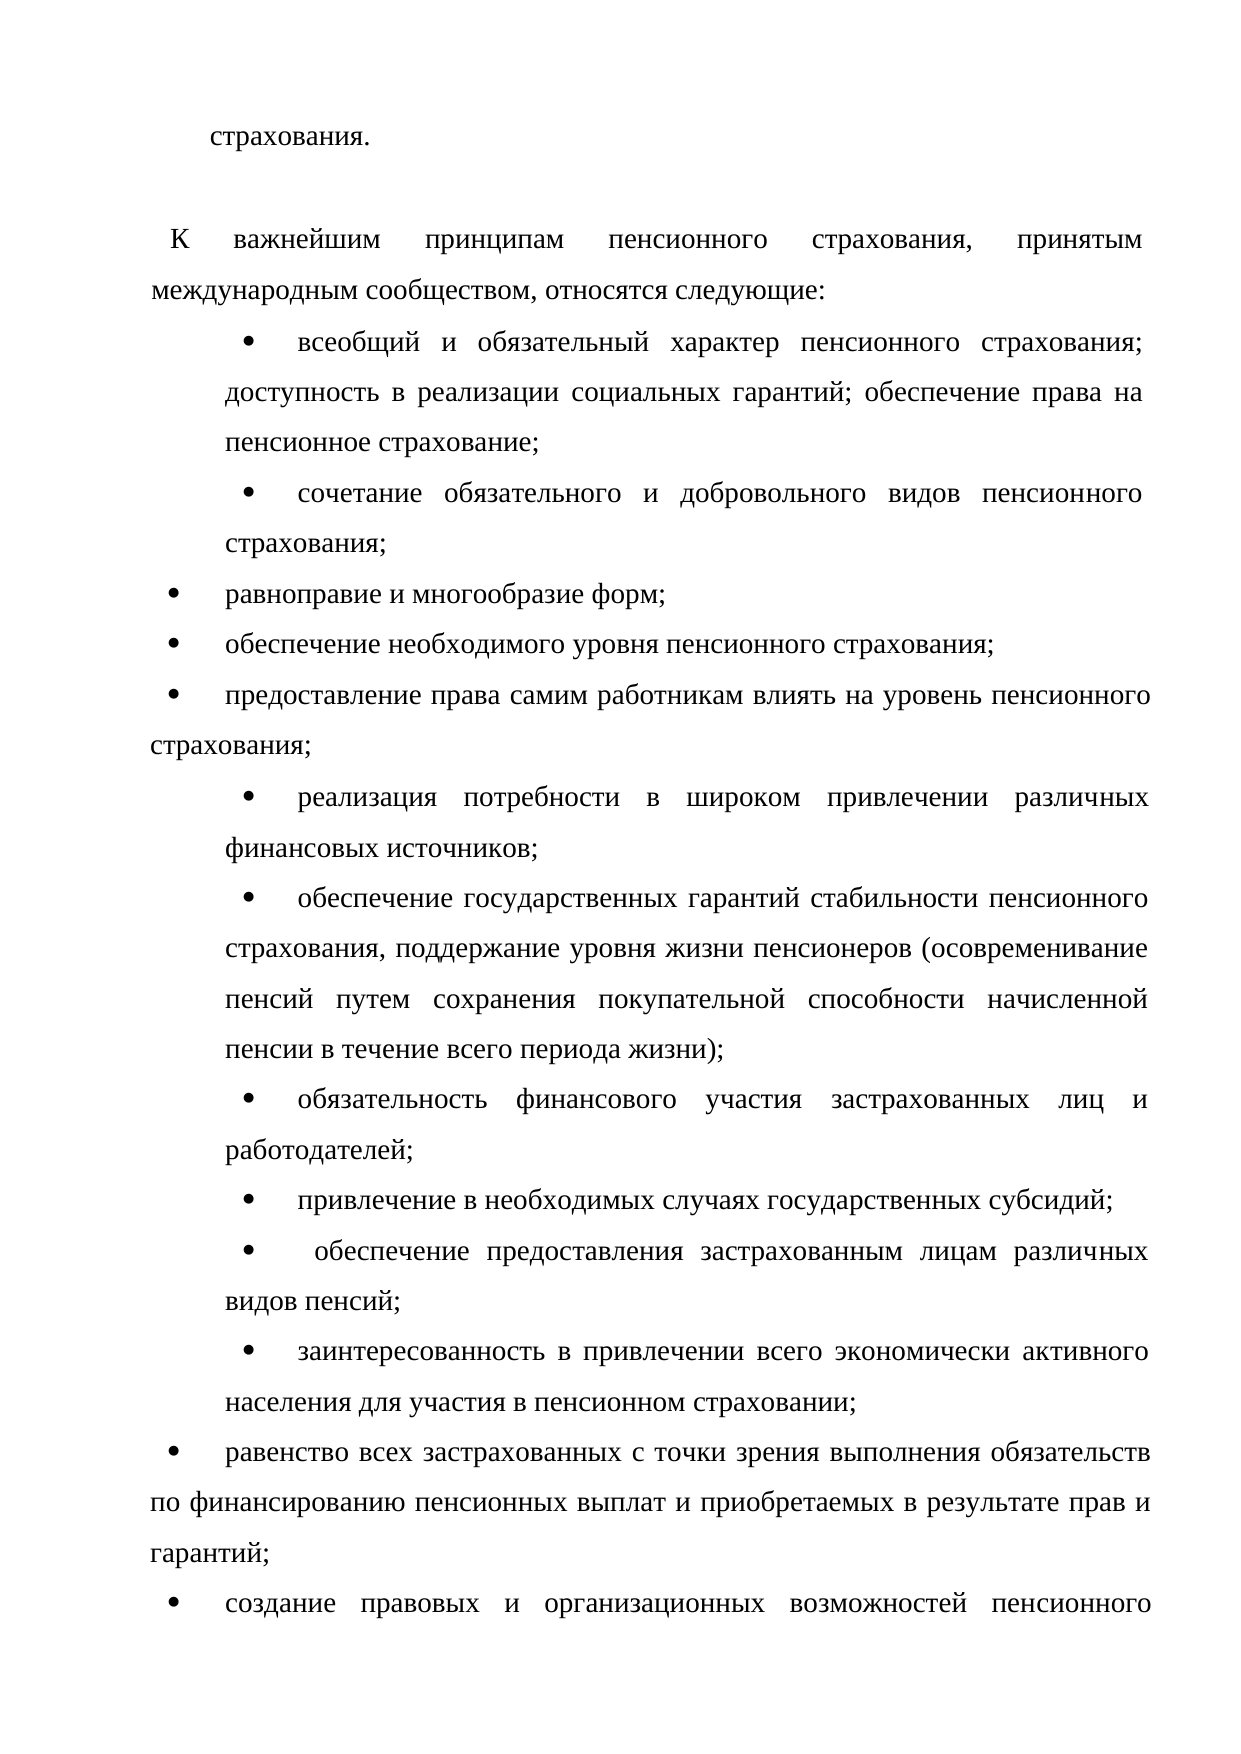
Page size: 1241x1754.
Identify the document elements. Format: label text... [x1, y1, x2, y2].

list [150, 1585, 1152, 1619]
list заинтересованность в привлечении всего экономически активного населения для участия в пенсионном страховании; [225, 1333, 1149, 1417]
list привлечение в необходимых случаях государственных субсидий; [225, 1182, 1148, 1216]
list всеобщий и обязательный характер пенсионного страхования; доступность в реализации социальных гарантий; обеспечение права на пенсионное страхование; [225, 324, 1143, 458]
text К важнейшим принципам пенсионного страхования, принятым международным сообществом, относятся следующие: [151, 222, 1143, 306]
list равноправие и многообразие форм; [150, 576, 1152, 609]
list обеспечение государственных гарантий стабильности пенсионного страхования, поддержание уровня жизни пенсионеров (осовременивание пенсий путем сохранения покупательной способности начисленной пенсии в течение всего периода жизни); [225, 880, 1149, 1065]
list обеспечение предоставления застрахованным лицам различных видов пенсий; [225, 1233, 1148, 1317]
list предоставление права самим работникам влиять на уровень пенсионного страхования; [150, 677, 1152, 761]
list обязательность финансового участия застрахованных лиц и работодателей; [225, 1082, 1149, 1166]
list сочетание обязательного и добровольного видов пенсионного страхования; [225, 475, 1142, 559]
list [209, 118, 1130, 152]
list обеспечение необходимого уровня пенсионного страхования; [150, 626, 1152, 660]
list равенство всех застрахованных с точки зрения выполнения обязательств по финансированию пенсионных выплат и приобретаемых в результате прав и гарантий; [150, 1434, 1152, 1568]
list реализация потребности в широком привлечении различных финансовых источников; [225, 779, 1149, 863]
